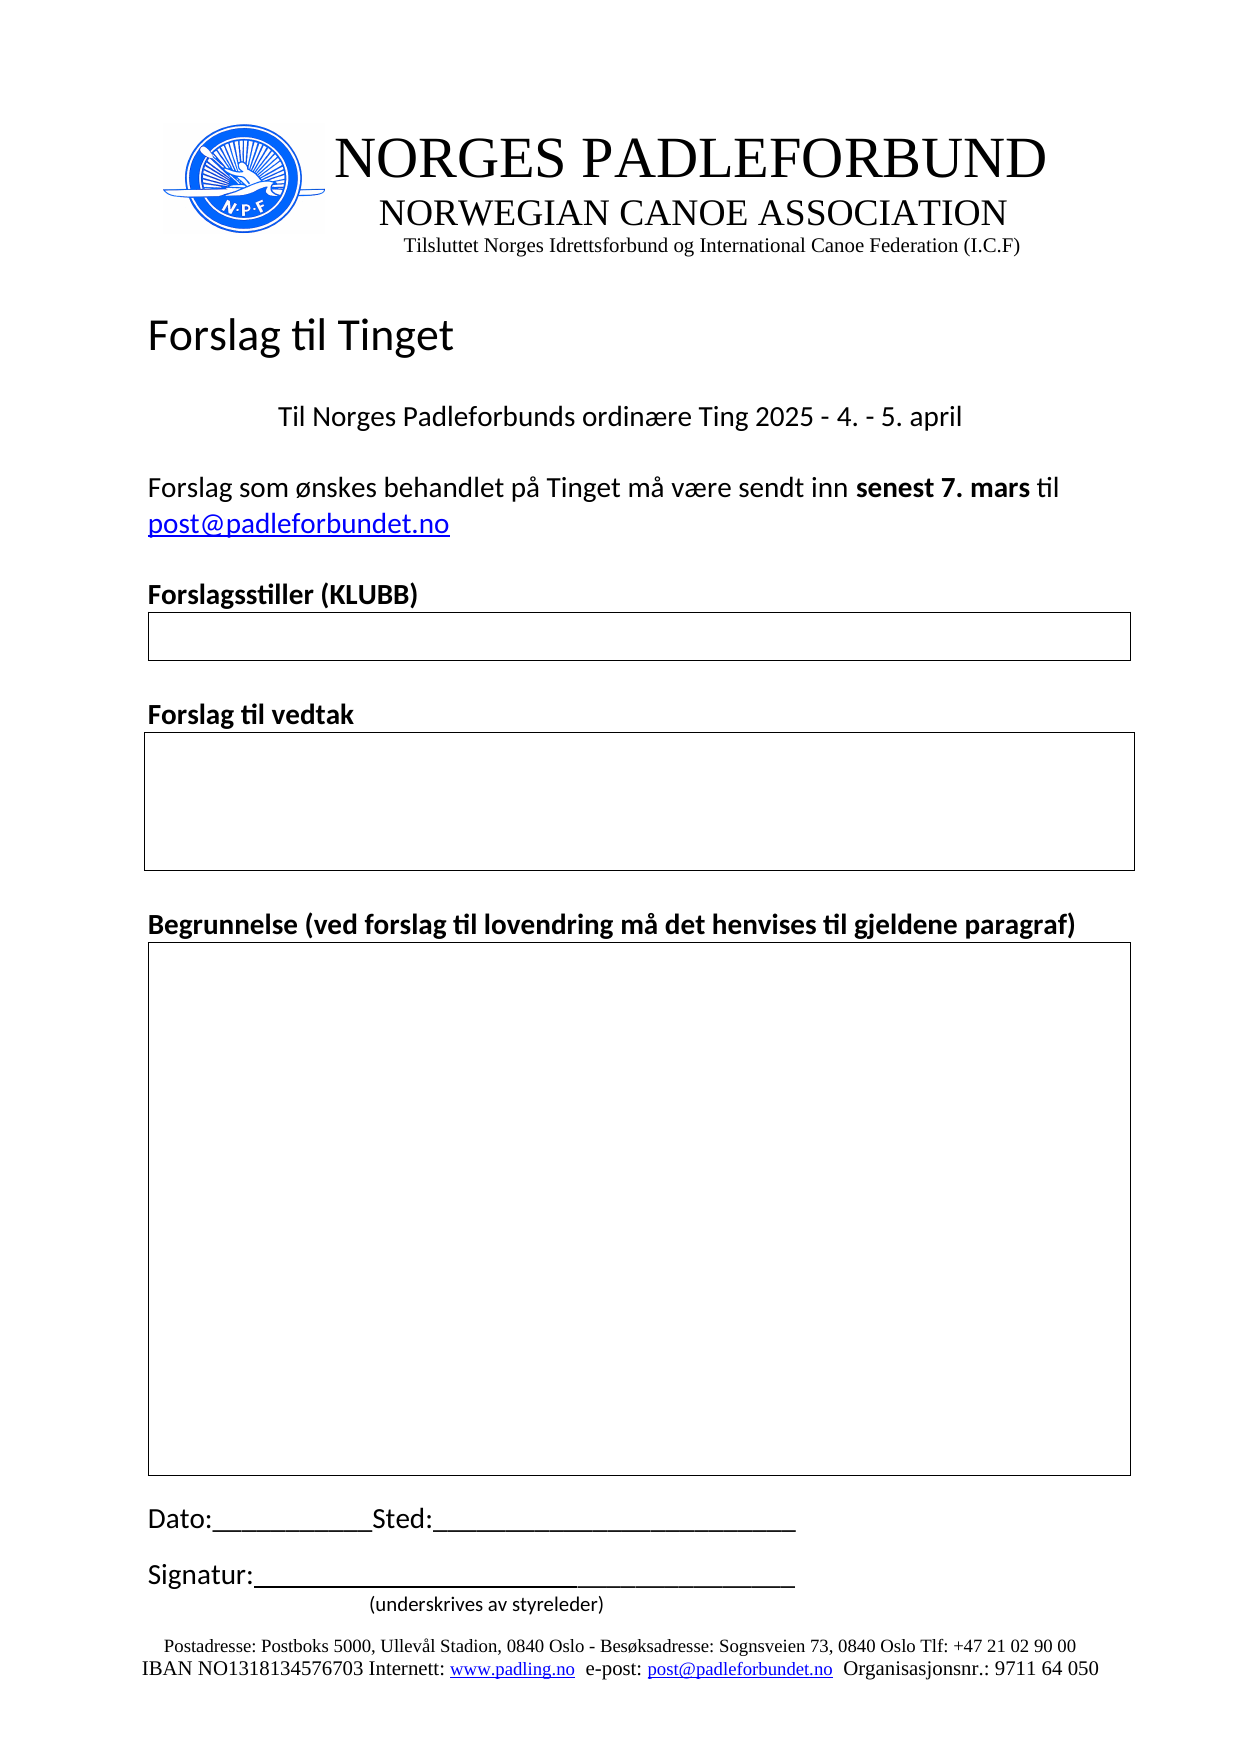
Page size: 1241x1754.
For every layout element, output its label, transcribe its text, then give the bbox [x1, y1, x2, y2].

text Forslagsstiller (KLUBB) [148, 576, 1092, 612]
text Forslag til vedtak [59, 696, 1181, 732]
text Til Norges Padleforbunds ordinære Ting 2025 - 4. - 5. april [148, 398, 1092, 433]
text (underskrives av styreleder) [295, 1592, 1092, 1617]
picture [162, 123, 325, 234]
subtitle Forslag til Tinget [148, 306, 1092, 362]
table_header [149, 943, 1130, 1475]
text Begrunnelse (ved forslag til lovendring må det henvises til gjeldene paragraf) [148, 906, 1092, 942]
text Dato:___________Sted:_________________________ [148, 1500, 1092, 1536]
text Signatur: _______________ [148, 1556, 1092, 1592]
table_header [149, 613, 1130, 660]
text Forslag som ønskes behandlet på Tinget må være sendt inn senest 7. mars til post@padleforbundet.no [148, 469, 1092, 540]
table_header [145, 733, 1134, 870]
